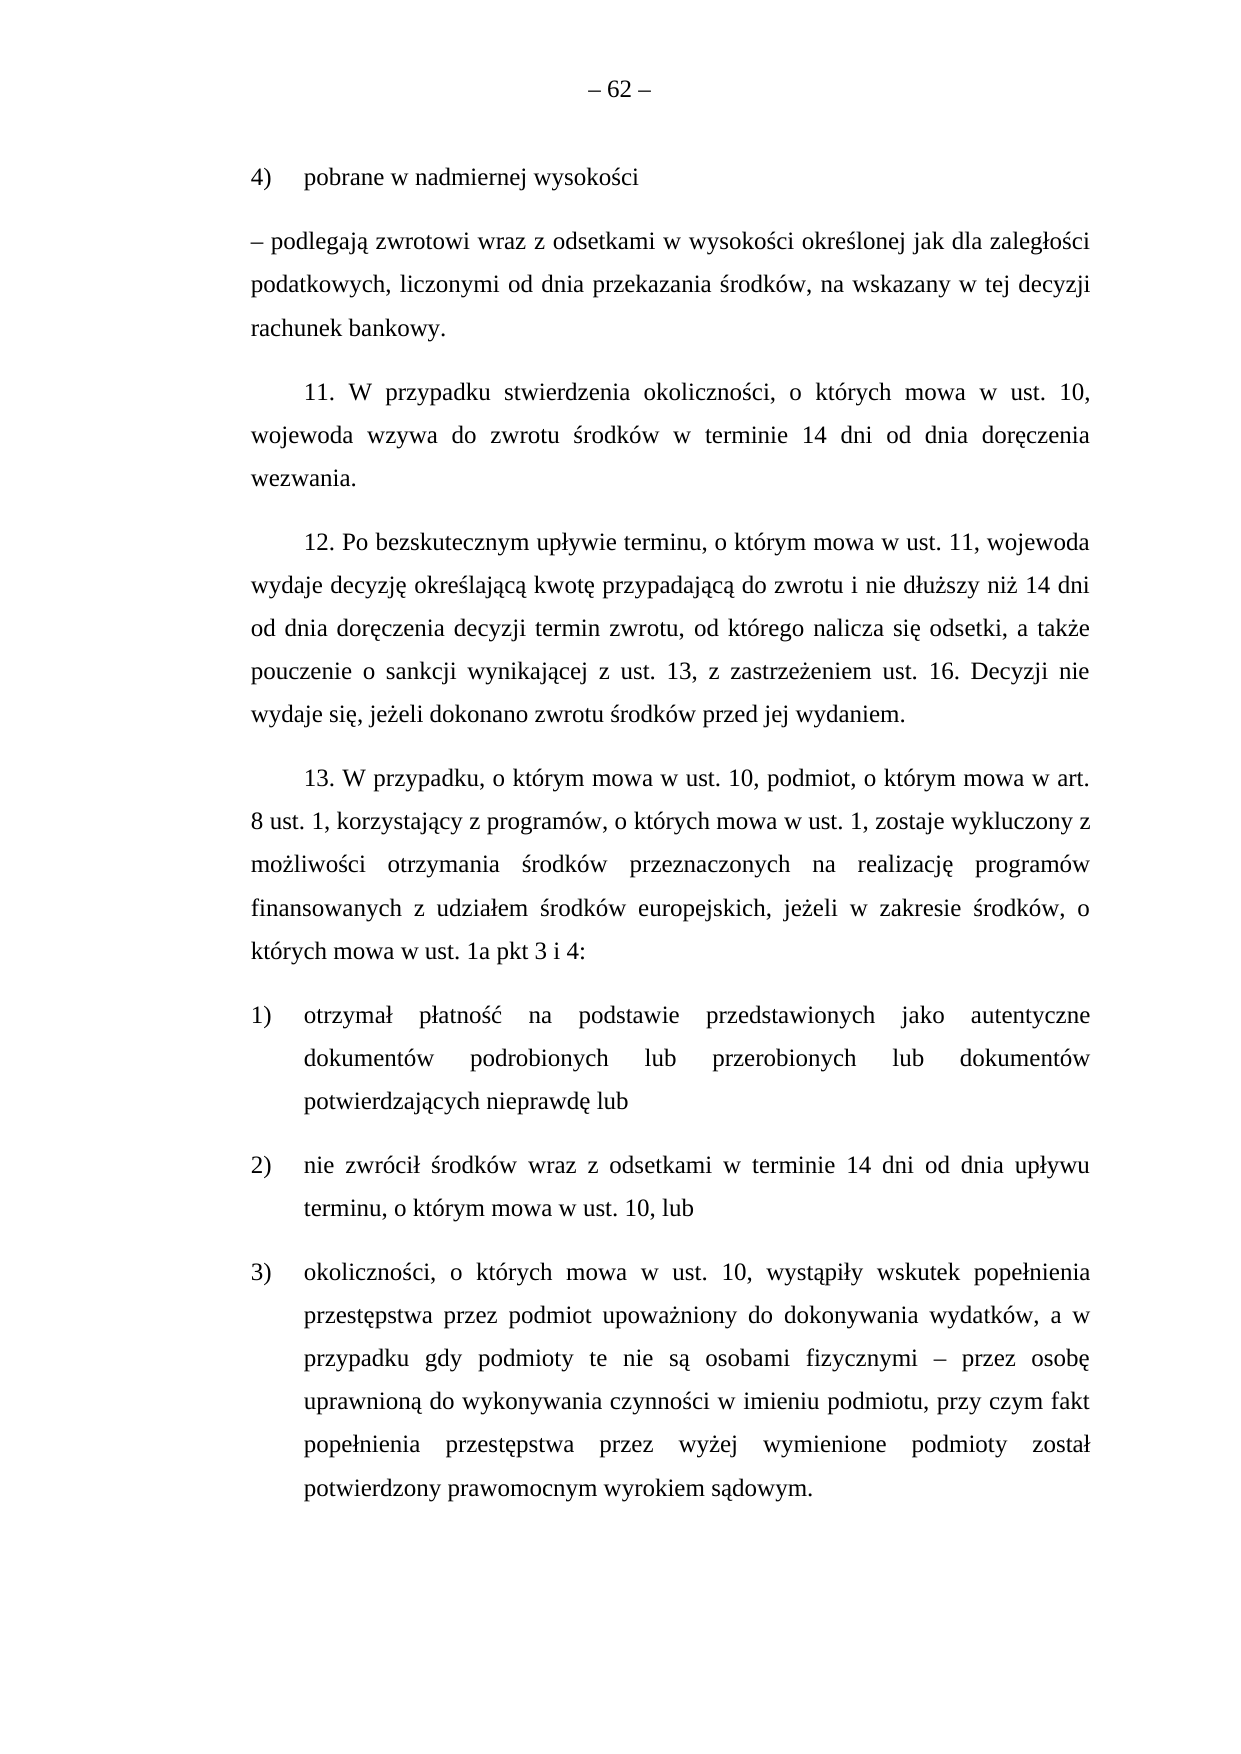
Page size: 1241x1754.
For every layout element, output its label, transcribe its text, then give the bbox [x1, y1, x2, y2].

text – podlegają zwrotowi wraz z odsetkami w wysokości określonej jak dla zaległości podatkowych, liczonymi od dnia przekazania środków, na wskazany w tej decyzji rachunek bankowy. [251, 226, 1091, 341]
text 12. Po bezskutecznym upływie terminu, o którym mowa w ust. 11, wojewoda wydaje decyzję określającą kwotę przypadającą do zwrotu i nie dłuższy niż 14 dni od dnia doręczenia decyzji termin zwrotu, od którego nalicza się odsetki, a także pouczenie o sankcji wynikającej z ust. 13, z zastrzeżeniem ust. 16. Decyzji nie wydaje się, jeżeli dokonano zwrotu środków przed jej wydaniem. [251, 527, 1091, 728]
text 4) pobrane w nadmiernej wysokości [251, 162, 1091, 191]
text 1) otrzymał płatność na podstawie przedstawionych jako autentyczne dokumentów podrobionych lub przerobionych lub dokumentów potwierdzających nieprawdę lub [251, 1000, 1091, 1115]
text 2) nie zwrócił środków wraz z odsetkami w terminie 14 dni od dnia upływu terminu, o którym mowa w ust. 10, lub [251, 1150, 1091, 1222]
text 3) okoliczności, o których mowa w ust. 10, wystąpiły wskutek popełnienia przestępstwa przez podmiot upoważniony do dokonywania wydatków, a w przypadku gdy podmioty te nie są osobami fizycznymi – przez osobę uprawnioną do wykonywania czynności w imieniu podmiotu, przy czym fakt popełnienia przestępstwa przez wyżej wymienione podmioty został potwierdzony prawomocnym wyrokiem sądowym. [251, 1257, 1091, 1501]
text 11. W przypadku stwierdzenia okoliczności, o których mowa w ust. 10, wojewoda wzywa do zwrotu środków w terminie 14 dni od dnia doręczenia wezwania. [251, 377, 1091, 492]
text 13. W przypadku, o którym mowa w ust. 10, podmiot, o którym mowa w art. 8 ust. 1, korzystający z programów, o których mowa w ust. 1, zostaje wykluczony z możliwości otrzymania środków przeznaczonych na realizację programów finansowanych z udziałem środków europejskich, jeżeli w zakresie środków, o których mowa w ust. 1a pkt 3 i 4: [251, 763, 1091, 964]
